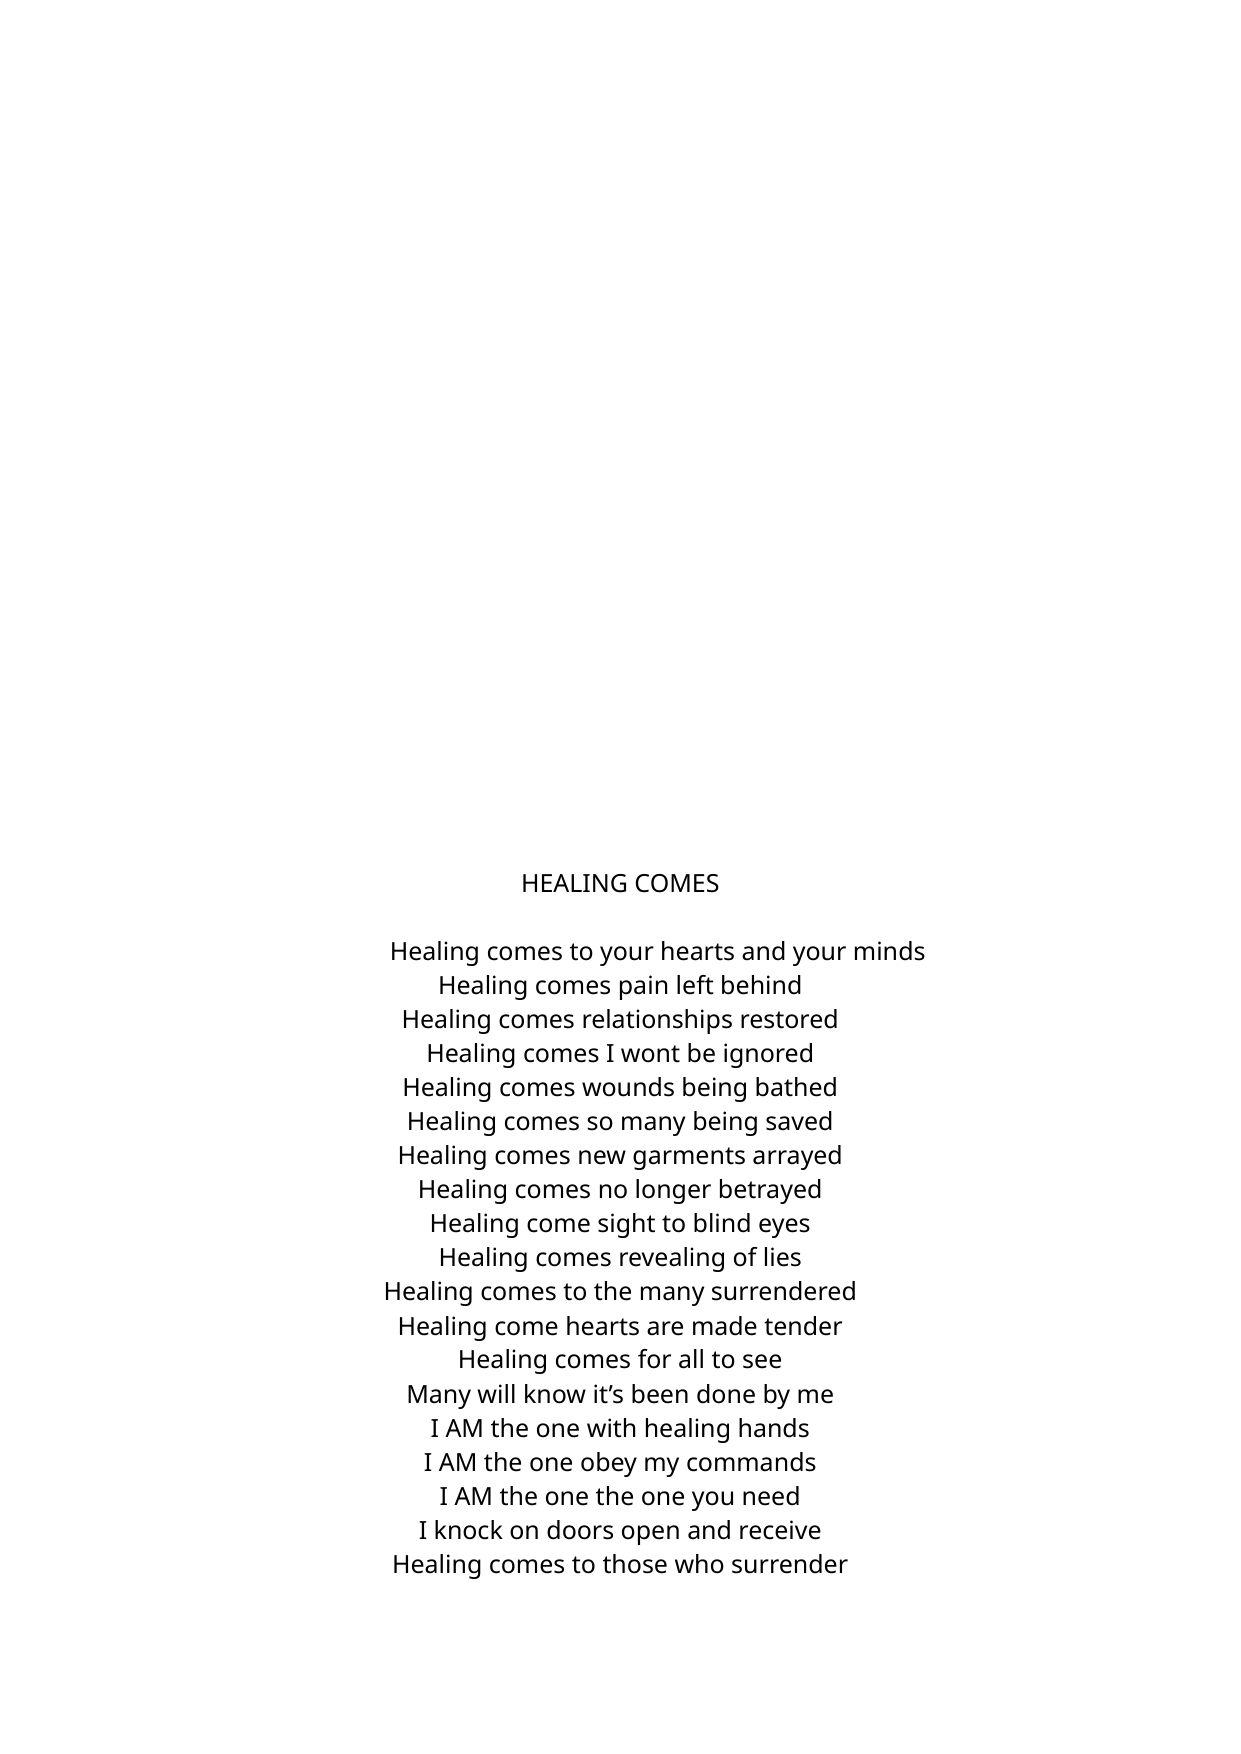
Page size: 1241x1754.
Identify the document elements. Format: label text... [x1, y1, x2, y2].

text Healing comes to the many surrendered [150, 1274, 1090, 1308]
text Healing comes new garments arrayed [150, 1138, 1090, 1172]
text I AM the one obey my commands [150, 1444, 1090, 1478]
text Healing comes pain left behind [150, 967, 1090, 1002]
text HEALING COMES [150, 865, 1090, 899]
text Healing comes so many being saved [150, 1104, 1090, 1138]
text Healing come hearts are made tender [150, 1308, 1090, 1342]
text Healing comes to your hearts and your minds [150, 933, 1090, 967]
text Healing comes I wont be ignored [150, 1036, 1090, 1070]
text Healing comes for all to see [150, 1342, 1090, 1376]
text Many will know it’s been done by me [150, 1376, 1090, 1410]
text Healing comes wounds being bathed [150, 1070, 1090, 1104]
text I AM the one the one you need [150, 1478, 1090, 1512]
text Healing comes revealing of lies [150, 1240, 1090, 1274]
text I AM the one with healing hands [150, 1410, 1090, 1444]
text Healing comes to those who surrender [150, 1547, 1090, 1581]
text Healing come sight to blind eyes [150, 1206, 1090, 1240]
text Healing comes no longer betrayed [150, 1172, 1090, 1206]
text Healing comes relationships restored [150, 1002, 1090, 1036]
text I knock on doors open and receive [150, 1512, 1090, 1547]
